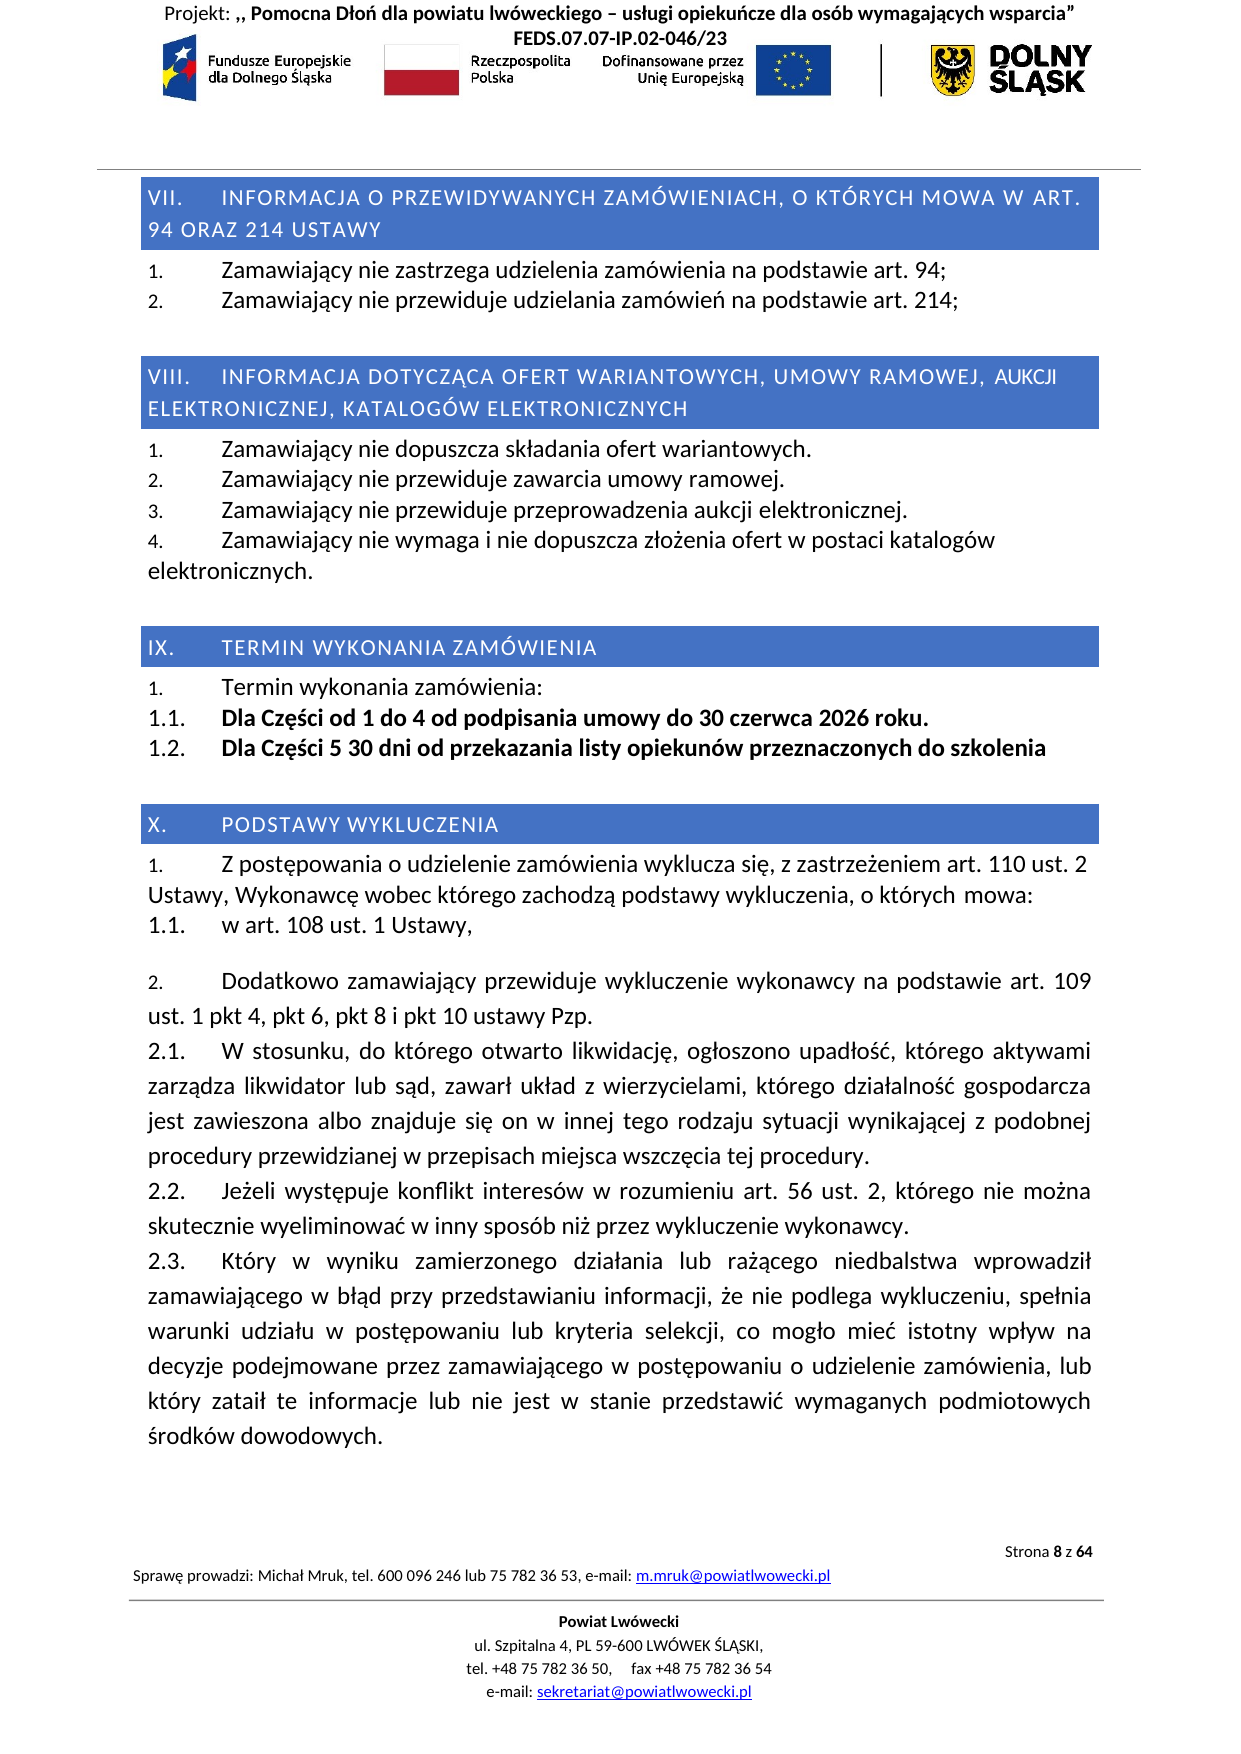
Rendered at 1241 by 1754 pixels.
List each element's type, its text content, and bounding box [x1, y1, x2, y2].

list Termin wykonania zamówienia: [148, 671, 1093, 702]
picture [146, 17, 1092, 118]
list W stosunku, do którego otwarto likwidację, ogłoszono upadłość, którego aktywami zarządza likwidator lub sąd, zawarł układ z wierzycielami, którego działalność gospodarcza jest zawieszona albo znajduje się on w innej tego rodzaju sytuacji wynikającej z podobnej procedury przewidzianej w przepisach miejsca wszczęcia tej procedury. [148, 1035, 1093, 1171]
list Zamawiający nie przewiduje zawarcia umowy ramowej. [148, 463, 1093, 494]
list Dodatkowo zamawiający przewiduje wykluczenie wykonawcy na podstawie art. 109 ust. 1 pkt 4, pkt 6, pkt 8 i pkt 10 ustawy Pzp. [148, 965, 1093, 1031]
list INFORMACJA O PRZEWIDYWANYCH ZAMÓWIENIACH, O KTÓRYCH MOWA W ART. 94 oraz 214 USTAWY [148, 184, 1093, 244]
list Zamawiający nie wymaga i nie dopuszcza złożenia ofert w postaci katalogów elektronicznych. [148, 524, 1093, 586]
list Który w wyniku zamierzonego działania lub rażącego niedbalstwa wprowadził zamawiającego w błąd przy przedstawianiu informacji, że nie podlega wykluczeniu, spełnia warunki udziału w postępowaniu lub kryteria selekcji, co mogło mieć istotny wpływ na decyzje podejmowane przez zamawiającego w postępowaniu o udzielenie zamówienia, lub który zataił te informacje lub nie jest w stanie przedstawić wymaganych podmiotowych środków dowodowych. [148, 1245, 1093, 1451]
list Z postępowania o udzielenie zamówienia wyklucza się, z zastrzeżeniem art. 110 ust. 2 Ustawy, Wykonawcę wobec którego zachodzą podstawy wykluczenia, o których mowa: [148, 848, 1093, 909]
list Zamawiający nie przewiduje udzielania zamówień na podstawie art. 214; [148, 284, 1093, 315]
list PODSTAWY WYKLUCZENIA [148, 810, 1093, 838]
list w art. 108 ust. 1 Ustawy, [148, 909, 1093, 940]
list INFORMACJA DOTYCZĄCA OFERT WARIANTOWYCH, UMOWY RAMOWEJ, AUKCJI ELEKTRONICZNEJ, KATALOGÓW ELEKTRONICZNYCH [148, 362, 1093, 422]
list TERMIN WYKONANIA ZAMÓWIENIA [148, 633, 1093, 661]
list Jeżeli występuje konflikt interesów w rozumieniu art. 56 ust. 2, którego nie można skutecznie wyeliminować w inny sposób niż przez wykluczenie wykonawcy. [148, 1175, 1093, 1241]
list Dla Części od 1 do 4 od podpisania umowy do 30 czerwca 2026 roku. [148, 702, 1093, 732]
list Dla Części 5 30 dni od przekazania listy opiekunów przeznaczonych do szkolenia [148, 732, 1093, 763]
list Zamawiający nie dopuszcza składania ofert wariantowych. [148, 433, 1093, 463]
list Zamawiający nie przewiduje przeprowadzenia aukcji elektronicznej. [148, 494, 1093, 524]
list Zamawiający nie zastrzega udzielenia zamówienia na podstawie art. 94; [148, 254, 1093, 284]
